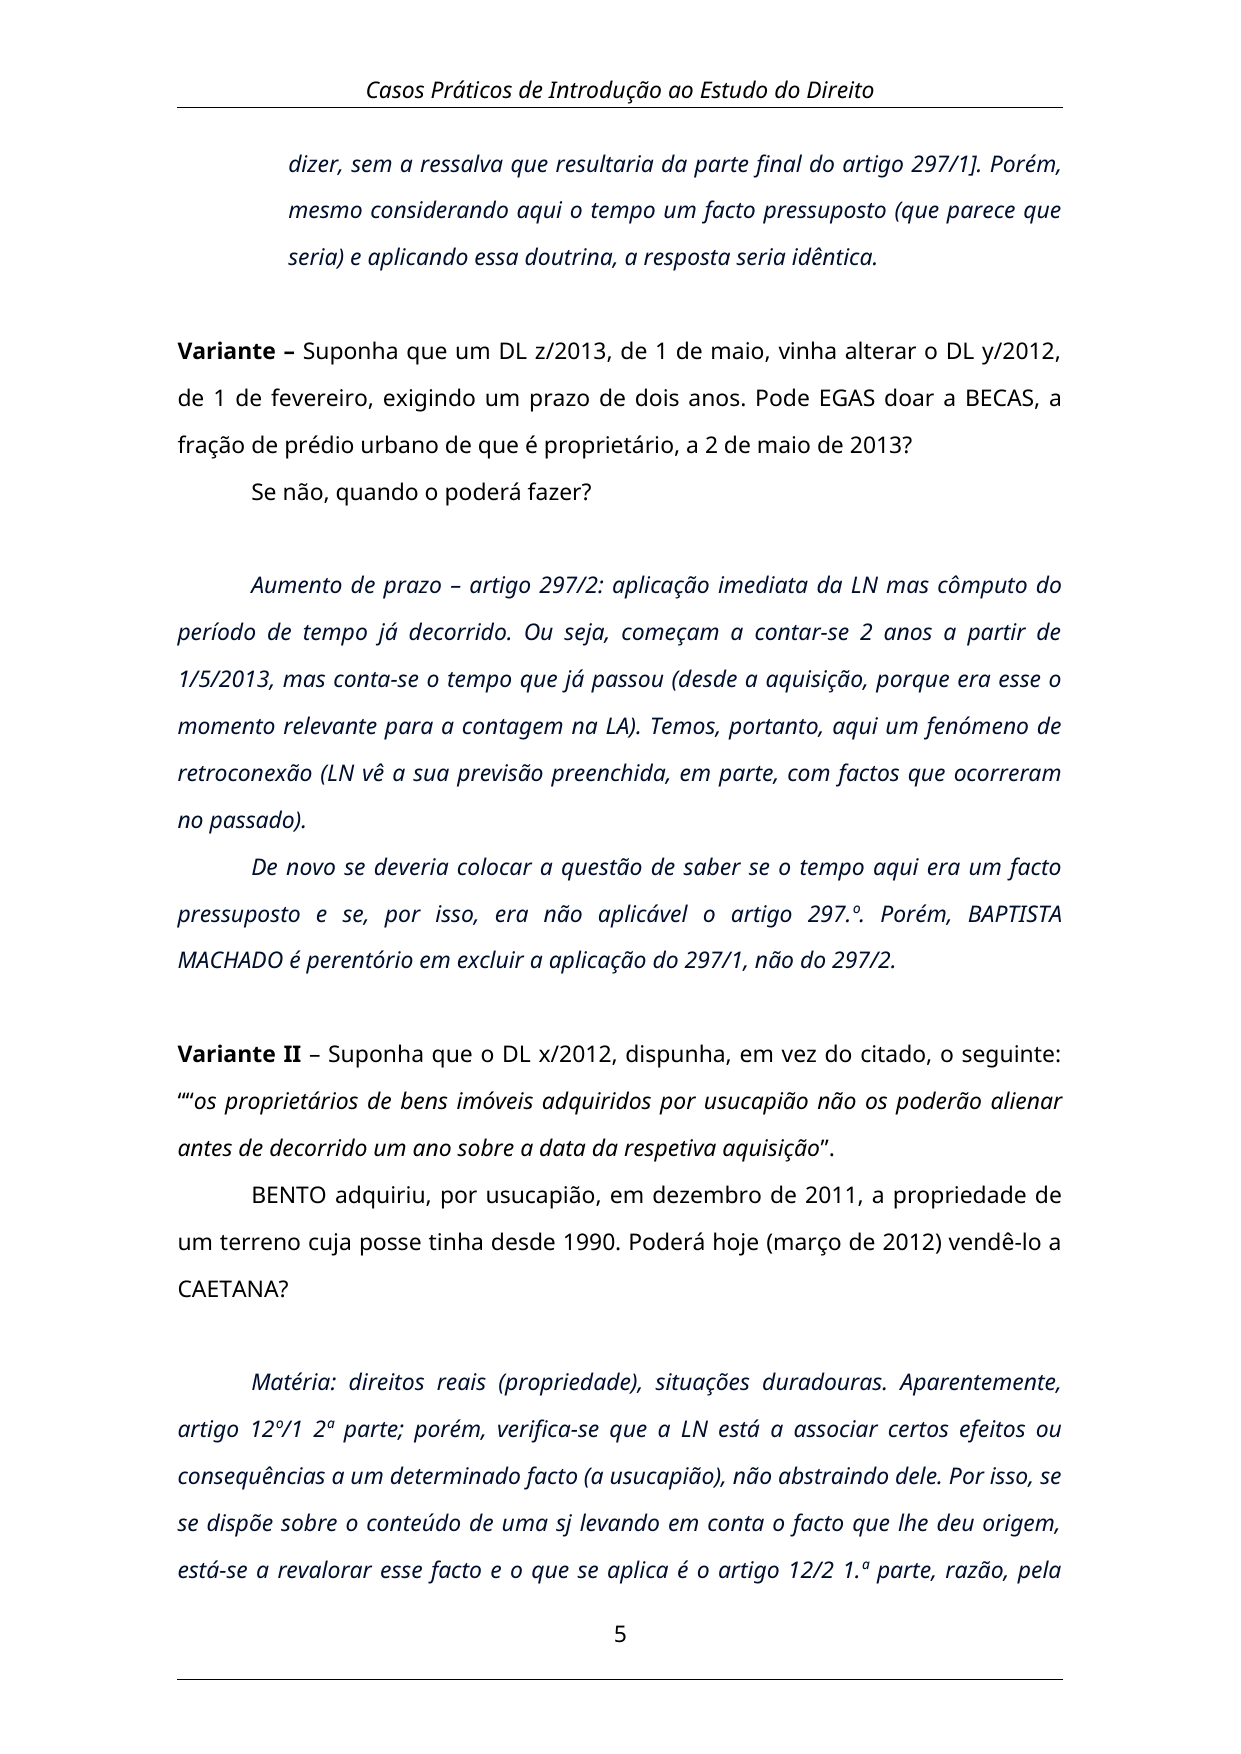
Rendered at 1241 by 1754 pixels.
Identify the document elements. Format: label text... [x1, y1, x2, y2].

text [177, 1366, 1063, 1585]
text Variante II – Suponha que o DL x/2012, dispunha, em vez do citado, o seguinte: ““os proprietários de bens imóveis adquiridos por usucapião não os poderão alienar antes de decorrido um ano sobre a data da respetiva aquisição”. [177, 1038, 1063, 1163]
text Aumento de prazo – artigo 297/2: aplicação imediata da LN mas cômputo do período de tempo já decorrido. Ou seja, começam a contar-se 2 anos a partir de 1/5/2013, mas conta-se o tempo que já passou (desde a aquisição, porque era esse o momento relevante para a contagem na LA). Temos, portanto, aqui um fenómeno de retroconexão (LN vê a sua previsão preenchida, em parte, com factos que ocorreram no passado). [177, 569, 1063, 835]
text Variante – Suponha que um DL z/2013, de 1 de maio, vinha alterar o DL y/2012, de 1 de fevereiro, exigindo um prazo de dois anos. Pode EGAS doar a BECAS, a fração de prédio urbano de que é proprietário, a 2 de maio de 2013? [177, 335, 1063, 460]
text BENTO adquiriu, por usucapião, em dezembro de 2011, a propriedade de um terreno cuja posse tinha desde 1990. Poderá hoje (março de 2012) vendê-lo a CAETANA? [177, 1179, 1063, 1304]
text De novo se deveria colocar a questão de saber se o tempo aqui era um facto pressuposto e se, por isso, era não aplicável o artigo 297.º. Porém, BAPTISTA MACHADO é perentório em excluir a aplicação do 297/1, não do 297/2. [177, 851, 1063, 976]
text Se não, quando o poderá fazer? [177, 476, 1063, 507]
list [288, 148, 1063, 273]
